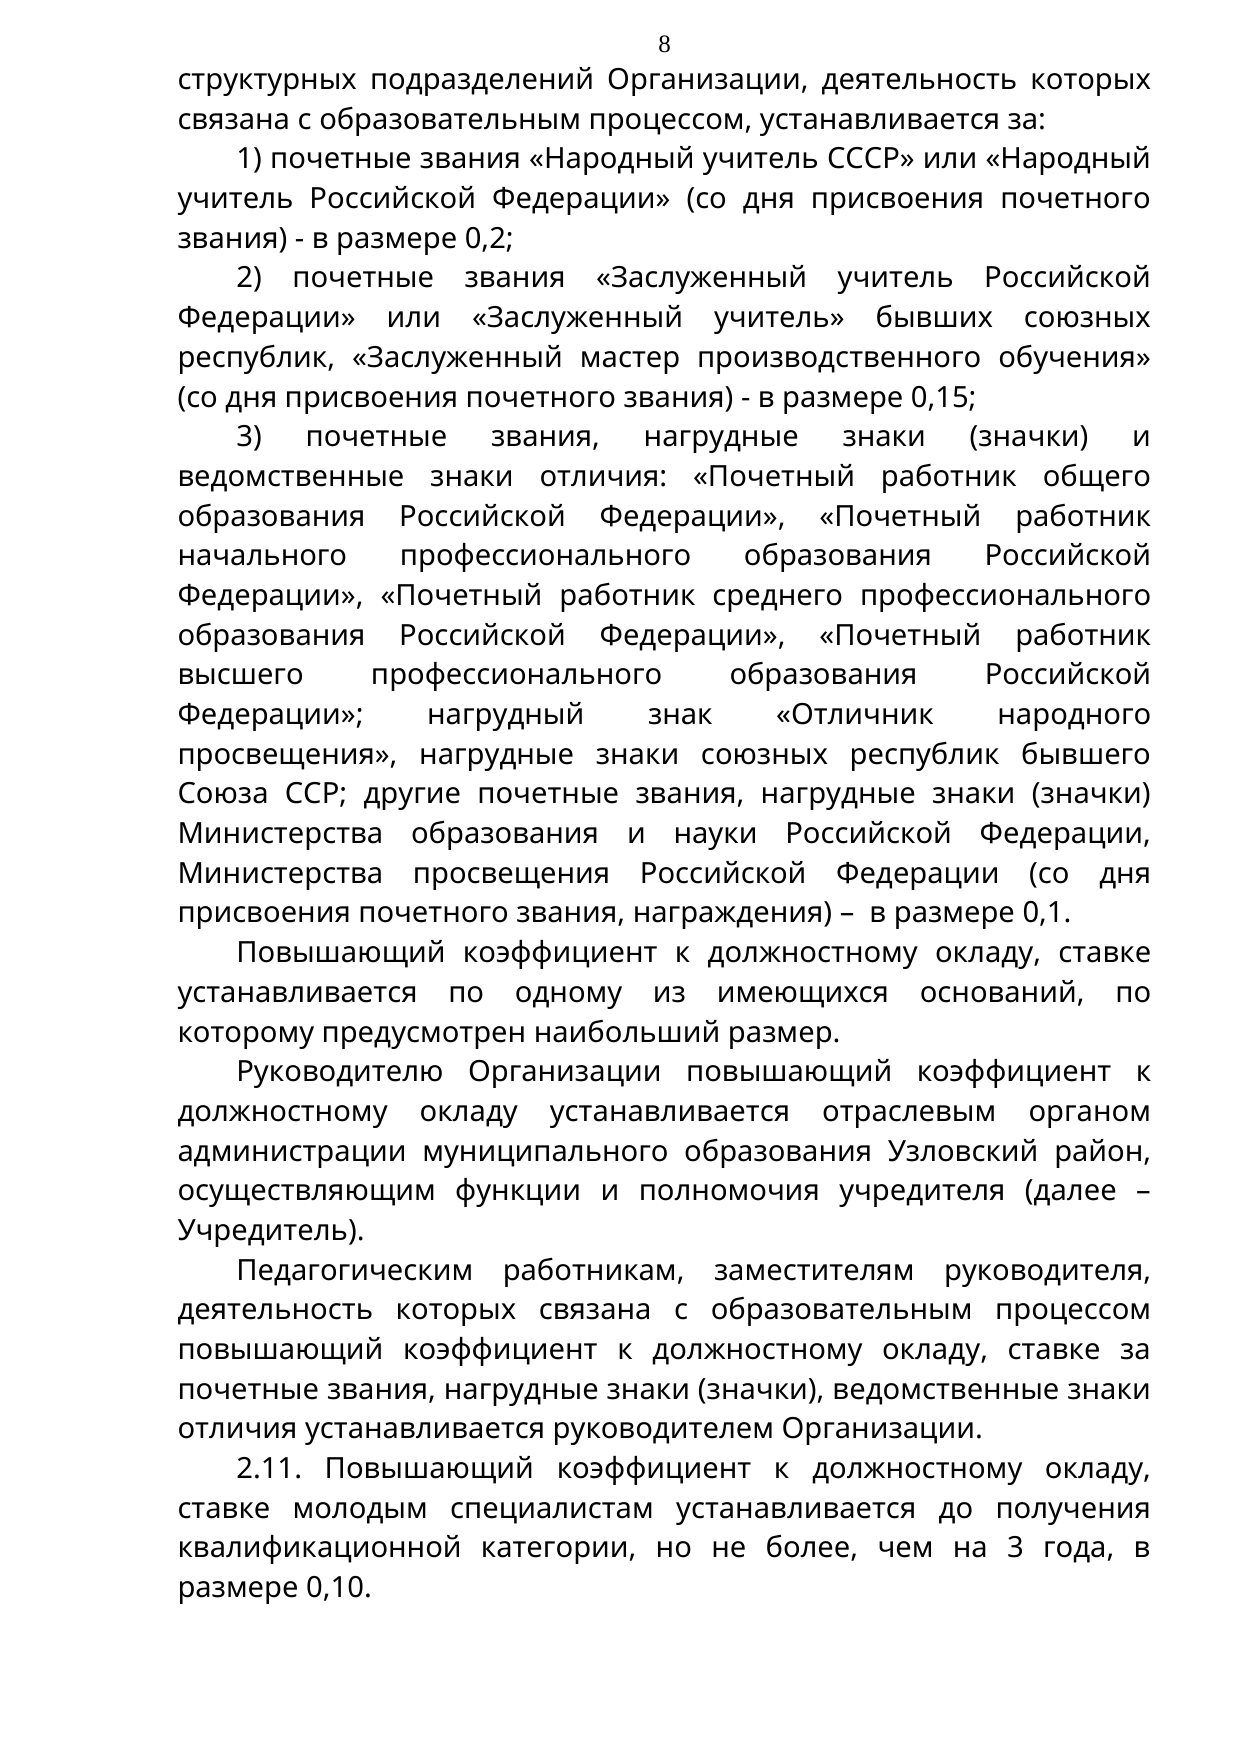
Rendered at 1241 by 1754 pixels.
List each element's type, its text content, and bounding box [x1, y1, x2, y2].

text 2.11. Повышающий коэффициент к должностному окладу, ставке молодым специалистам устанавливается до получения квалификационной категории, но не более, чем на 3 года, в размере 0,10. [177, 1447, 1152, 1606]
text 2) почетные звания «Заслуженный учитель Российской Федерации» или «Заслуженный учитель» бывших союзных республик, «Заслуженный мастер производственного обучения» (со дня присвоения почетного звания) - в размере 0,15; [177, 257, 1152, 416]
text Руководителю Организации повышающий коэффициент к должностному окладу устанавливается отраслевым органом администрации муниципального образования Узловский район, осуществляющим функции и полномочия учредителя (далее – Учредитель). [177, 1051, 1152, 1249]
text Педагогическим работникам, заместителям руководителя, деятельность которых связана с образовательным процессом повышающий коэффициент к должностному окладу, ставке за почетные звания, нагрудные знаки (значки), ведомственные знаки отличия устанавливается руководителем Организации. [177, 1249, 1152, 1447]
text 3) почетные звания, нагрудные знаки (значки) и ведомственные знаки отличия: «Почетный работник общего образования Российской Федерации», «Почетный работник начального профессионального образования Российской Федерации», «Почетный работник среднего профессионального образования Российской Федерации», «Почетный работник высшего профессионального образования Российской Федерации»; нагрудный знак «Отличник народного просвещения», нагрудные знаки союзных республик бывшего Союза ССР; другие почетные звания, нагрудные знаки (значки) Министерства образования и науки Российской Федерации, Министерства просвещения Российской Федерации (со дня присвоения почетного звания, награждения) – в размере 0,1. [177, 416, 1152, 931]
text Повышающий коэффициент к должностному окладу, ставке устанавливается по одному из имеющихся оснований, по которому предусмотрен наибольший размер. [177, 931, 1152, 1051]
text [177, 58, 1152, 138]
text 1) почетные звания «Народный учитель СССР» или «Народный учитель Российской Федерации» (со дня присвоения почетного звания) - в размере 0,2; [177, 138, 1152, 257]
